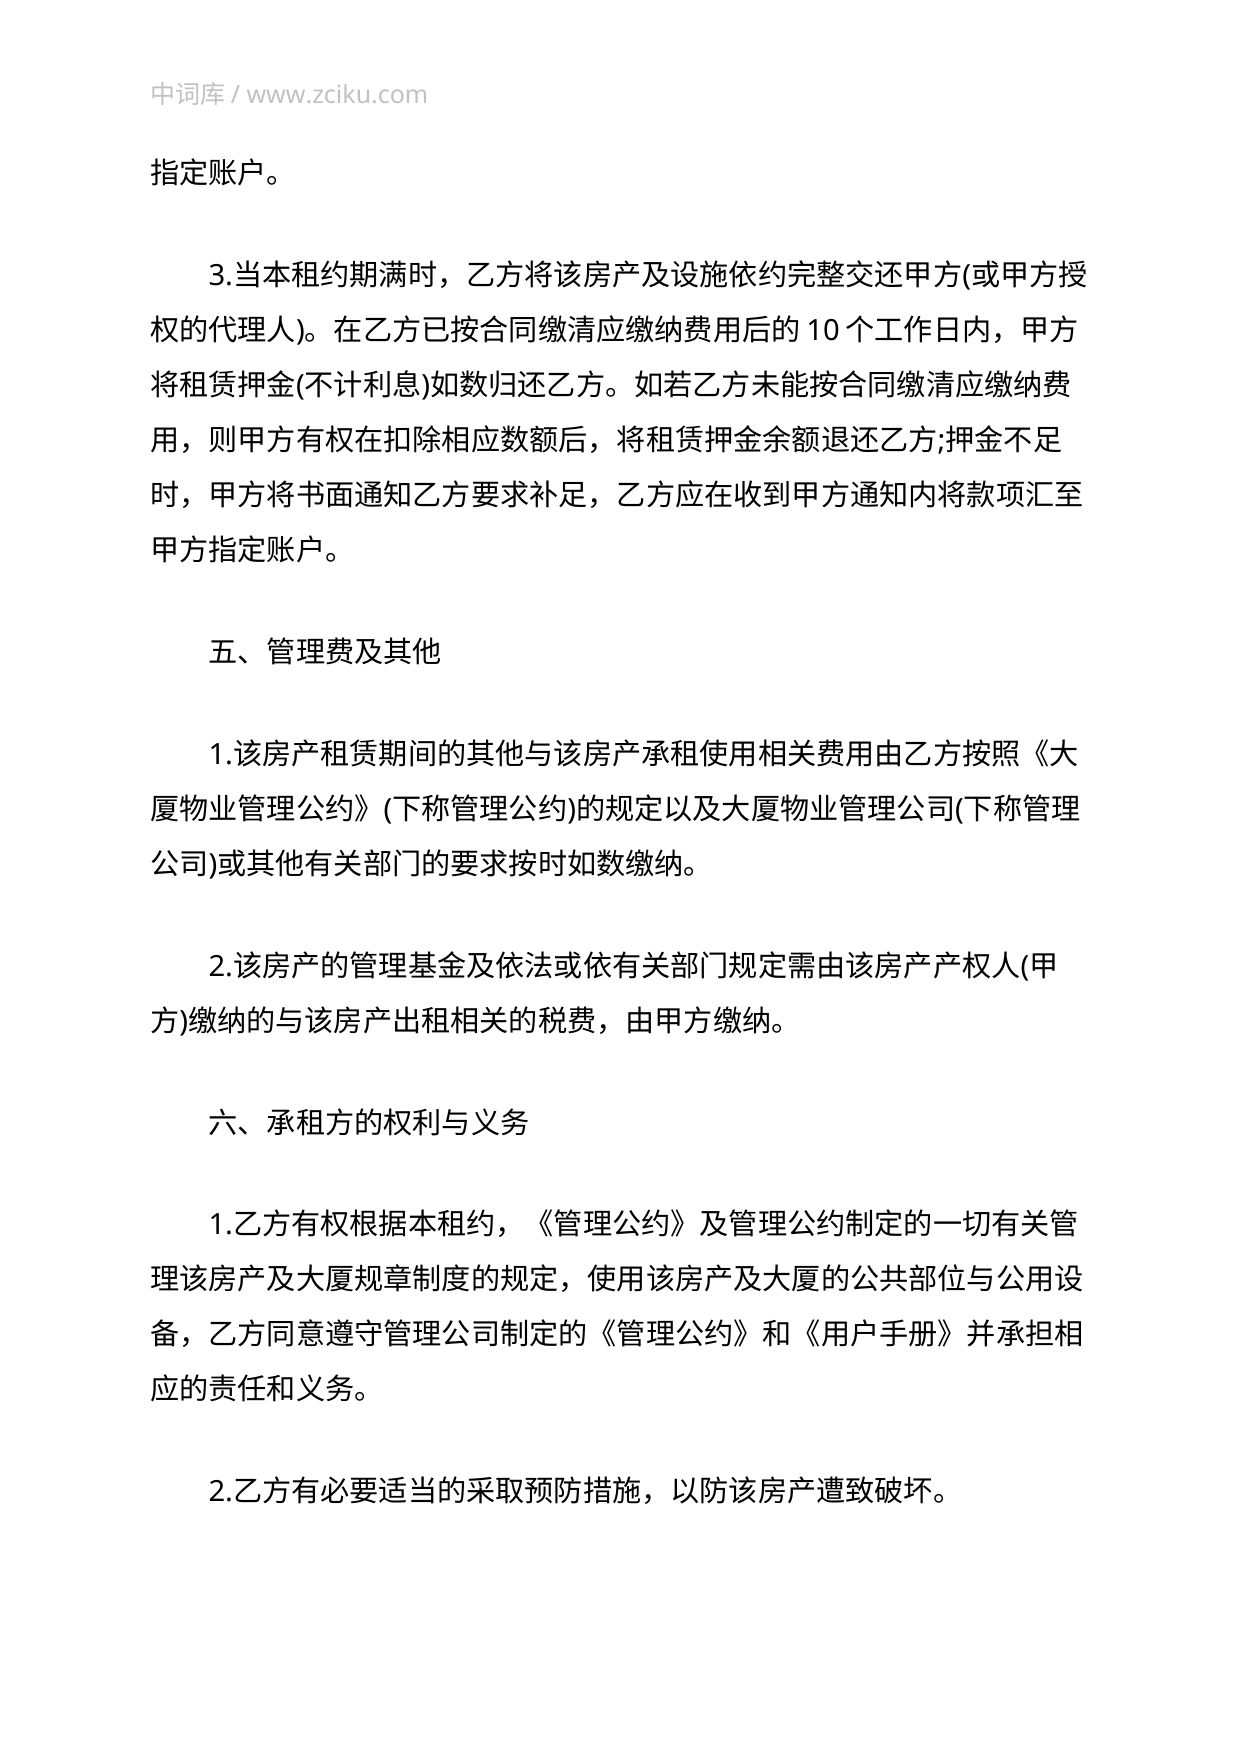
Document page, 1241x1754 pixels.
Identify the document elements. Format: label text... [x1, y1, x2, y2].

text 1.乙方有权根据本租约，《管理公约》及管理公约制定的一切有关管理该房产及大厦规章制度的规定，使用该房产及大厦的公共部位与公用设备，乙方同意遵守管理公司制定的《管理公约》和《用户手册》并承担相应的责任和义务。 [150, 1201, 1090, 1408]
text 五、管理费及其他 [150, 628, 1090, 671]
text 3.当本租约期满时，乙方将该房产及设施依约完整交还甲方(或甲方授权的代理人)。在乙方已按合同缴清应缴纳费用后的10个工作日内，甲方将租赁押金(不计利息)如数归还乙方。如若乙方未能按合同缴清应缴纳费用，则甲方有权在扣除相应数额后，将租赁押金余额退还乙方;押金不足时，甲方将书面通知乙方要求补足，乙方应在收到甲方通知内将款项汇至甲方指定账户。 [150, 252, 1090, 569]
text 2.该房产的管理基金及依法或依有关部门规定需由该房产产权人(甲方)缴纳的与该房产出租相关的税费，由甲方缴纳。 [150, 942, 1090, 1039]
text 1.该房产租赁期间的其他与该房产承租使用相关费用由乙方按照《大厦物业管理公约》(下称管理公约)的规定以及大厦物业管理公司(下称管理公司)或其他有关部门的要求按时如数缴纳。 [150, 730, 1090, 883]
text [150, 150, 1090, 192]
text 六、承租方的权利与义务 [150, 1099, 1090, 1141]
text 2.乙方有必要适当的采取预防措施，以防该房产遭致破坏。 [150, 1467, 1090, 1510]
